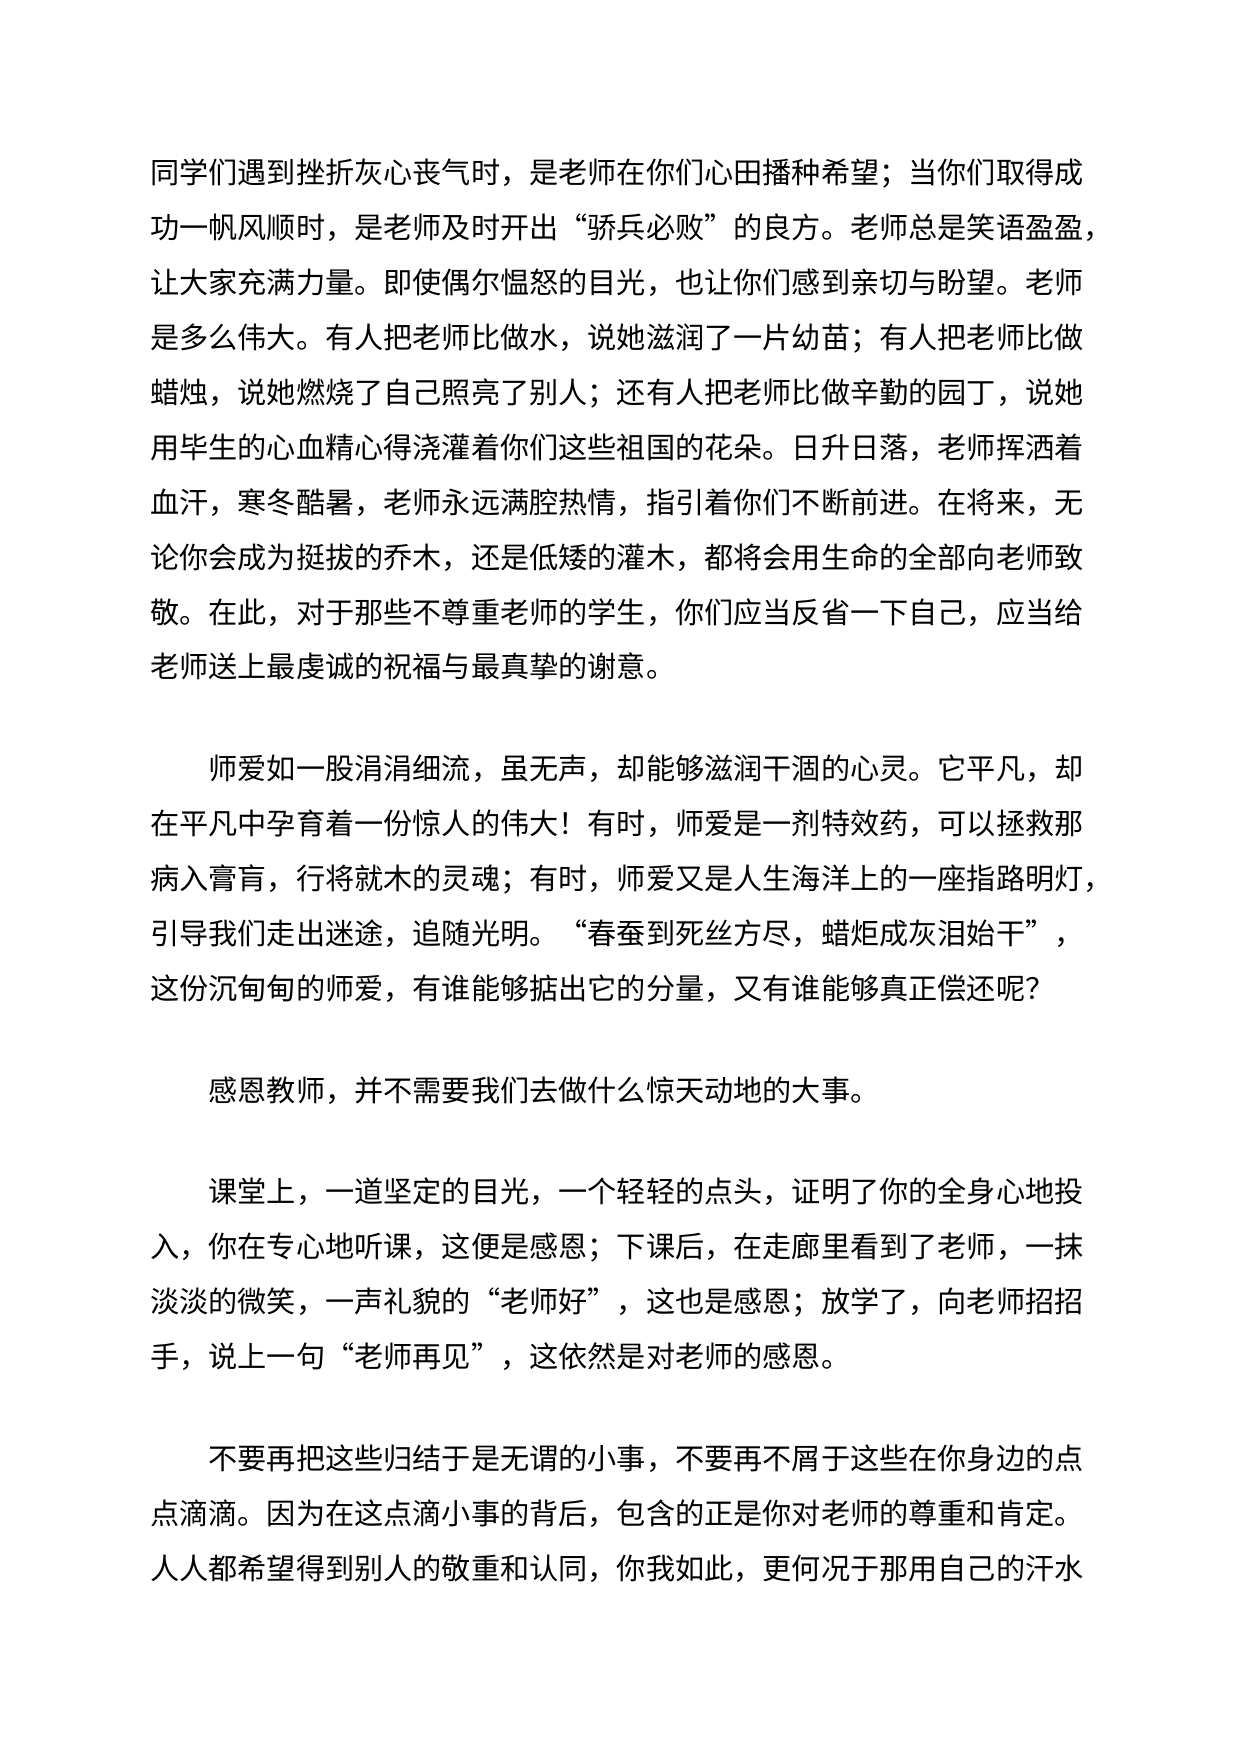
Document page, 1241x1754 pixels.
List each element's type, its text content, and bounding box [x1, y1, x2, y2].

text 师爱如一股涓涓细流，虽无声，却能够滋润干涸的心灵。它平凡，却在平凡中孕育着一份惊人的伟大！有时，师爱是一剂特效药，可以拯救那病入膏肓，行将就木的灵魂；有时，师爱又是人生海洋上的一座指路明灯，引导我们走出迷途，追随光明。“春蚕到死丝方尽，蜡炬成灰泪始干”，这份沉甸甸的师爱，有谁能够掂出它的分量，又有谁能够真正偿还呢？ [150, 746, 1090, 1008]
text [150, 150, 1090, 686]
text 感恩教师，并不需要我们去做什么惊天动地的大事。 [150, 1067, 1090, 1109]
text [150, 1435, 1090, 1587]
text 课堂上，一道坚定的目光，一个轻轻的点头，证明了你的全身心地投入，你在专心地听课，这便是感恩；下课后，在走廊里看到了老师，一抹淡淡的微笑，一声礼貌的“老师好”，这也是感恩；放学了，向老师招招手，说上一句“老师再见”，这依然是对老师的感恩。 [150, 1169, 1090, 1376]
